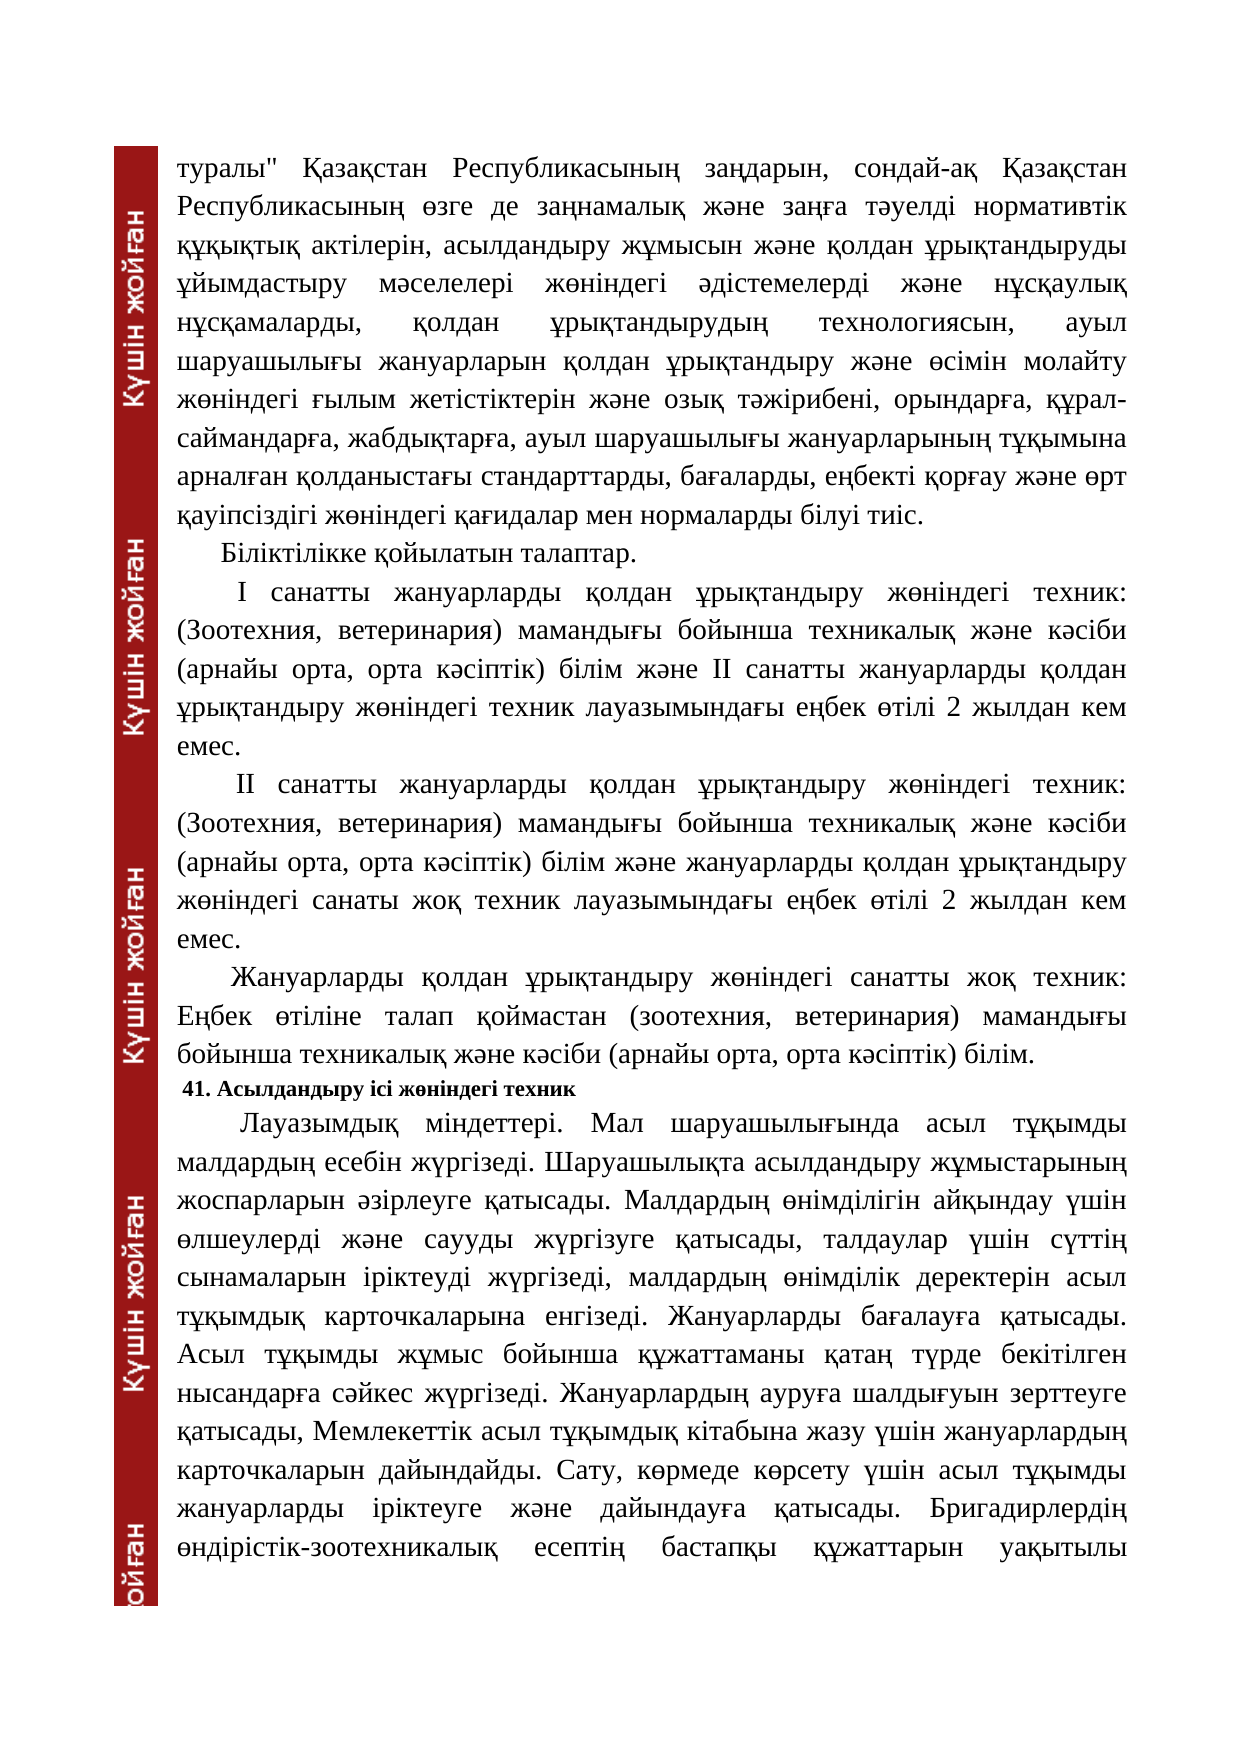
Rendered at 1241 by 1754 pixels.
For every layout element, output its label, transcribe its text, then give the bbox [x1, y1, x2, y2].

picture [114, 146, 158, 150]
text Біліктілікке қойылатын талаптар. [112, 535, 1128, 569]
picture [114, 1070, 158, 1075]
text Жануарларды қолдан ұрықтандыру жөніндегі санатты жоқ техник: Еңбек өтіліне талап қоймастан (зоотехния, ветеринария) мамандығы бойынша техникалық және кәсіби (арнайы орта, орта кәсіптік) білім. [112, 959, 1128, 1070]
picture [114, 762, 158, 767]
text ІІ санатты жануарларды қолдан ұрықтандыру жөніндегі техник: (Зоотехния, ветеринария) мамандығы бойынша техникалық және кәсіби (арнайы орта, орта кәсіптік) білім және жануарларды қолдан ұрықтандыру жөніндегі санаты жоқ техник лауазымындағы еңбек өтілі 2 жылдан кем емес. [112, 767, 1128, 954]
picture [114, 530, 158, 535]
picture [114, 569, 158, 574]
picture [114, 1101, 158, 1105]
picture [114, 1563, 158, 1606]
picture [114, 954, 158, 959]
text І санатты жануарларды қолдан ұрықтандыру жөніндегі техник: (Зоотехния, ветеринария) мамандығы бойынша техникалық және кәсіби (арнайы орта, орта кәсіптік) білім және ІІ санатты жануарларды қолдан ұрықтандыру жөніндегі техник лауазымындағы еңбек өтілі 2 жылдан кем емес. [112, 574, 1128, 762]
text 41. Асылдандыру ісі жөніндегі техник [112, 1075, 1128, 1101]
